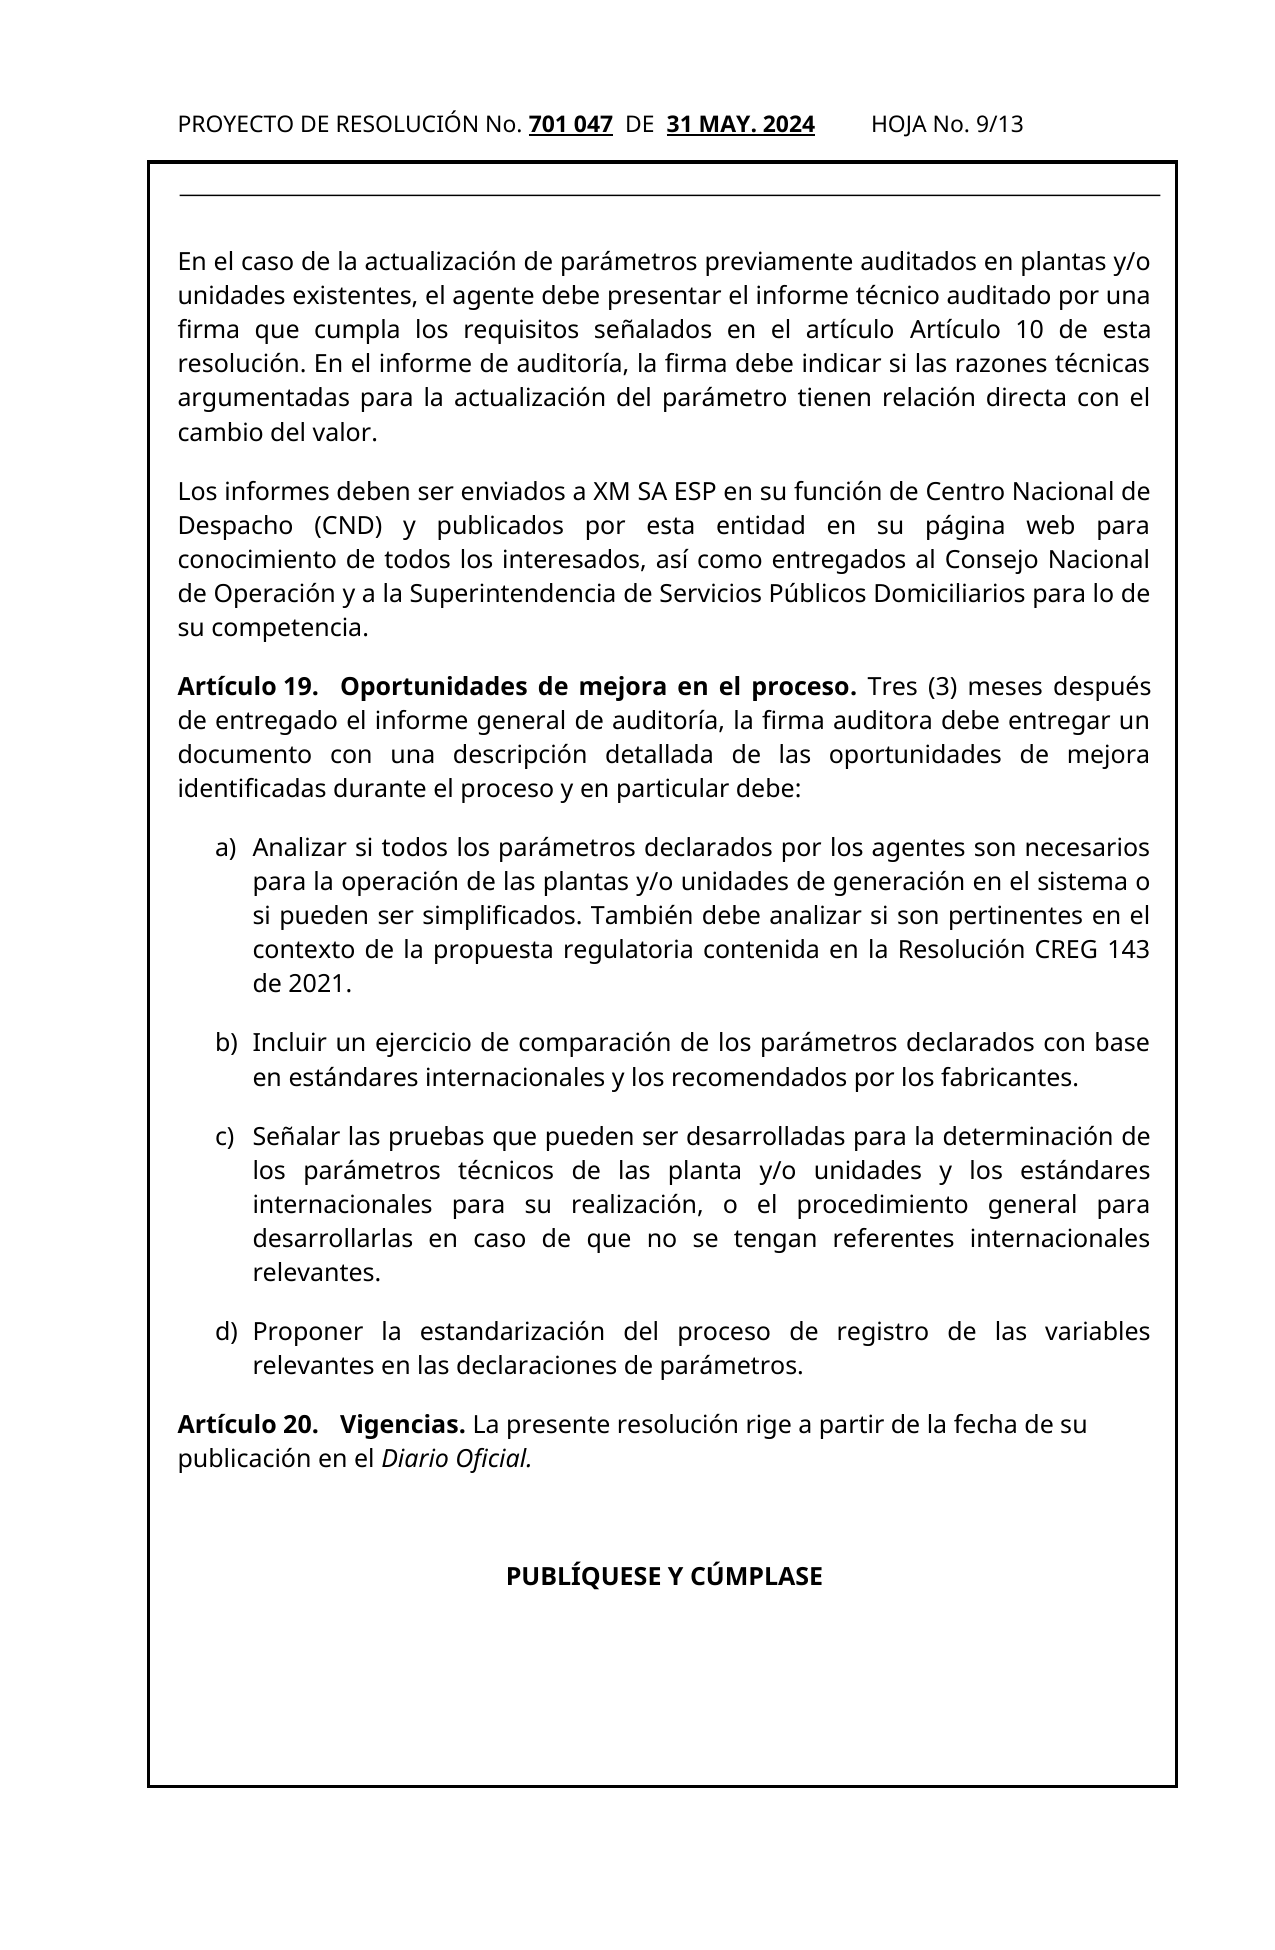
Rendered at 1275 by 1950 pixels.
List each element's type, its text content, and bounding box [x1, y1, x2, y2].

list PUBLÍQUESE Y CÚMPLASE [177, 1559, 1152, 1593]
list Incluir un ejercicio de comparación de los parámetros declarados con base en estándares internacionales y los recomendados por los fabricantes. [215, 1025, 1152, 1093]
text Vigencias. La presente resolución rige a partir de la fecha de su publicación en el Diario Oficial. [177, 1407, 1152, 1475]
list Señalar las pruebas que pueden ser desarrolladas para la determinación de los parámetros técnicos de las planta y/o unidades y los estándares internacionales para su realización, o el procedimiento general para desarrollarlas en caso de que no se tengan referentes internacionales relevantes. [215, 1118, 1152, 1288]
text Oportunidades de mejora en el proceso. Tres (3) meses después de entregado el informe general de auditoría, la firma auditora debe entregar un documento con una descripción detallada de las oportunidades de mejora identificadas durante el proceso y en particular debe: [177, 668, 1152, 805]
list Proponer la estandarización del proceso de registro de las variables relevantes en las declaraciones de parámetros. [215, 1313, 1152, 1382]
text Los informes deben ser enviados a XM SA ESP en su función de Centro Nacional de Despacho (CND) y publicados por esta entidad en su página web para conocimiento de todos los interesados, así como entregados al Consejo Nacional de Operación y a la Superintendencia de Servicios Públicos Domiciliarios para lo de su competencia. [177, 473, 1152, 643]
text En el caso de la actualización de parámetros previamente auditados en plantas y/o unidades existentes, el agente debe presentar el informe técnico auditado por una firma que cumpla los requisitos señalados en el artículo 10 de esta resolución. En el informe de auditoría, la firma debe indicar si las razones técnicas argumentadas para la actualización del parámetro tienen relación directa con el cambio del valor. [177, 244, 1152, 448]
list Analizar si todos los parámetros declarados por los agentes son necesarios para la operación de las plantas y/o unidades de generación en el sistema o si pueden ser simplificados. También debe analizar si son pertinentes en el contexto de la propuesta regulatoria contenida en la Resolución CREG 143 de 2021. [215, 830, 1152, 1000]
